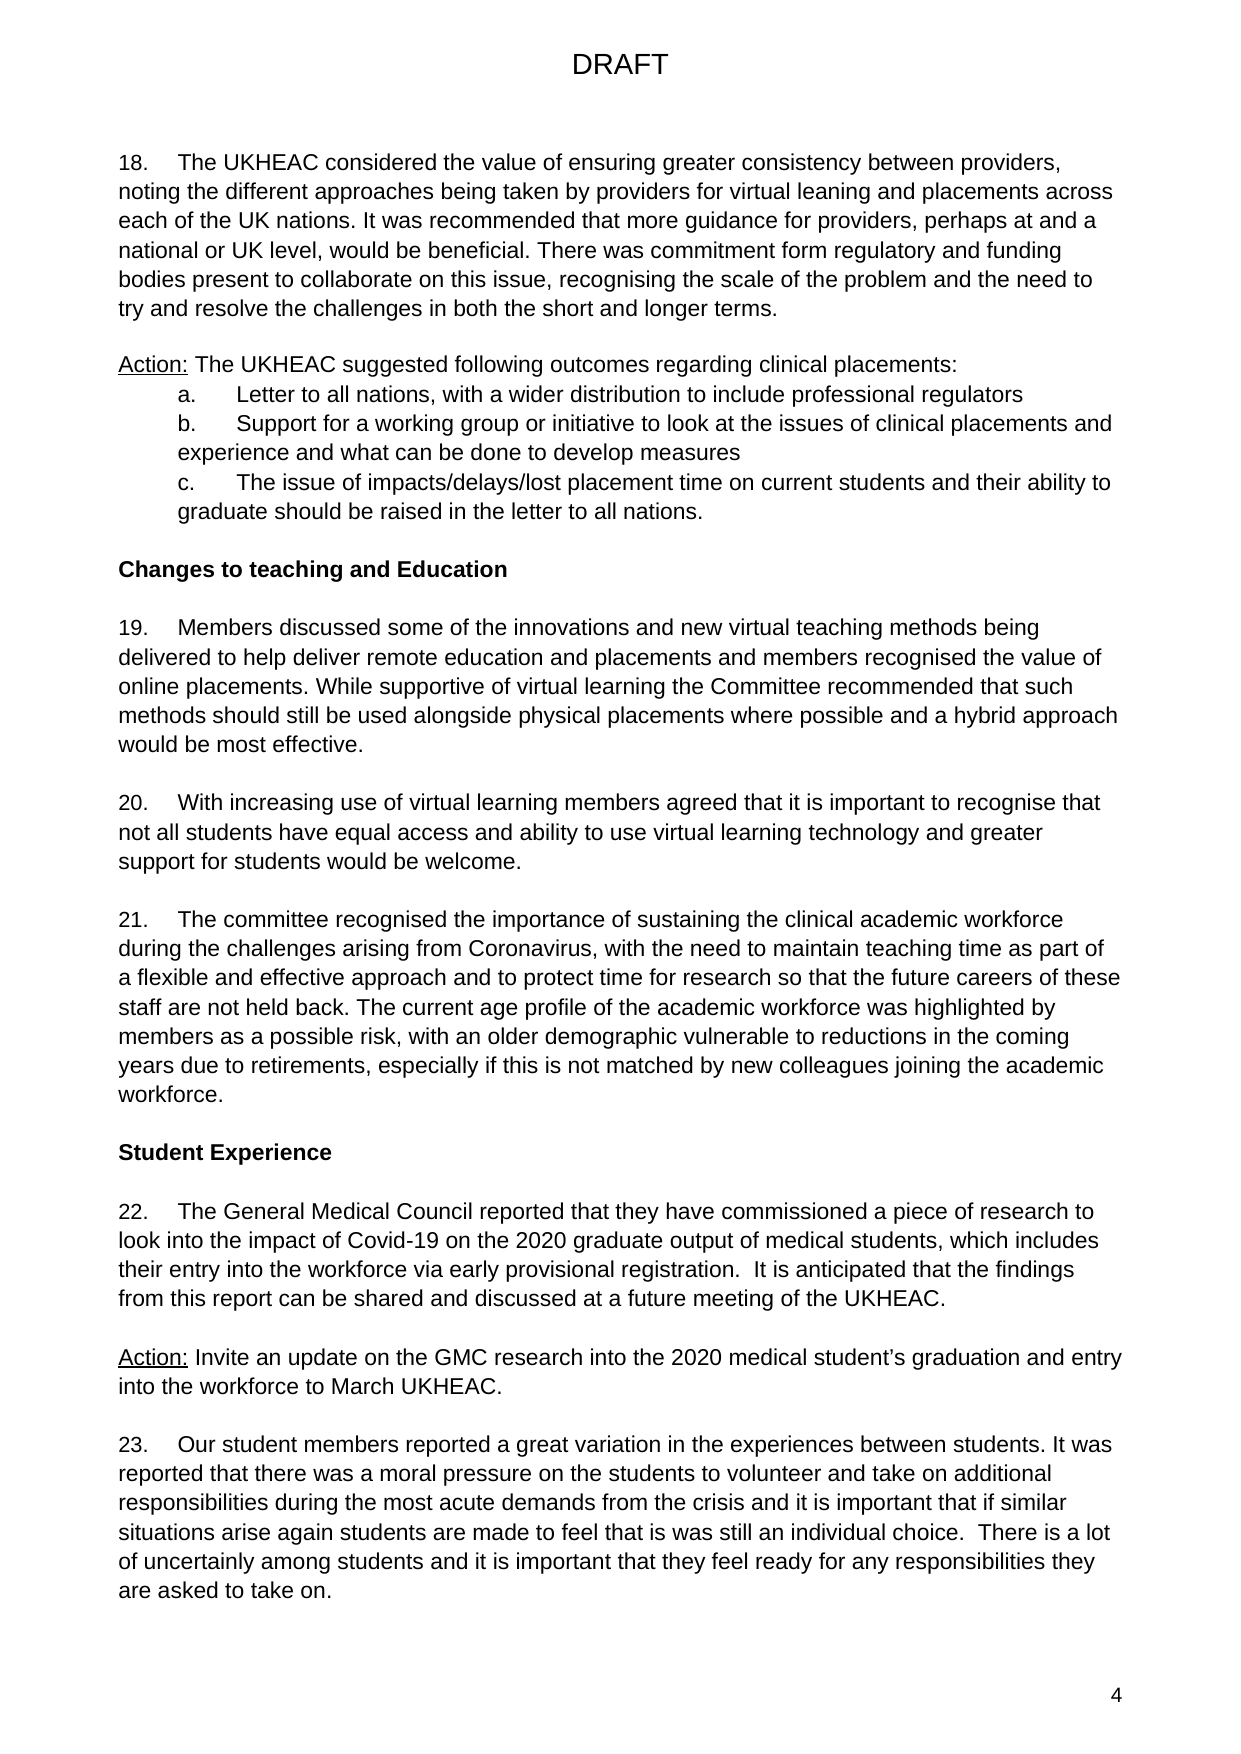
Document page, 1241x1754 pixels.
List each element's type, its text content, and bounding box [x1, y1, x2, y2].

list The issue of impacts/delays/lost placement time on current students and their ability to graduate should be raised in the letter to all nations. [177, 467, 1122, 525]
list Members discussed some of the innovations and new virtual teaching methods being delivered to help deliver remote education and placements and members recognised the value of online placements. While supportive of virtual learning the Committee recommended that such methods should still be used alongside physical placements where possible and a hybrid approach would be most effective. [118, 612, 1122, 758]
list Letter to all nations, with a wider distribution to include professional regulators [177, 379, 1122, 408]
text Action: Invite an update on the GMC research into the 2020 medical student’s graduation and entry into the workforce to March UKHEAC. [118, 1342, 1122, 1400]
list With increasing use of virtual learning members agreed that it is important to recognise that not all students have equal access and ability to use virtual learning technology and greater support for students would be welcome. [118, 787, 1122, 875]
text Changes to teaching and Education [118, 554, 1122, 583]
list The committee recognised the importance of sustaining the clinical academic workforce during the challenges arising from Coronavirus, with the need to maintain teaching time as part of a flexible and effective approach and to protect time for research so that the future careers of these staff are not held back. The current age profile of the academic workforce was highlighted by members as a possible risk, with an older demographic vulnerable to reductions in the coming years due to retirements, especially if this is not matched by new colleagues joining the academic workforce. [118, 904, 1122, 1108]
list Support for a working group or initiative to look at the issues of clinical placements and experience and what can be done to develop measures [177, 408, 1122, 467]
list The General Medical Council reported that they have commissioned a piece of research to look into the impact of Covid-19 on the 2020 graduate output of medical students, which includes their entry into the workforce via early provisional registration. It is anticipated that the findings from this report can be shared and discussed at a future meeting of the UKHEAC. [118, 1196, 1122, 1312]
text Student Experience [118, 1137, 1122, 1167]
list Our student members reported a great variation in the experiences between students. It was reported that there was a moral pressure on the students to volunteer and take on additional responsibilities during the most acute demands from the crisis and it is important that if similar situations arise again students are made to feel that is was still an individual choice. There is a lot of uncertainly among students and it is important that they feel ready for any responsibilities they are asked to take on. [118, 1429, 1122, 1604]
list The UKHEAC considered the value of ensuring greater consistency between providers, noting the different approaches being taken by providers for virtual leaning and placements across each of the UK nations. It was recommended that more guidance for providers, perhaps at and a national or UK level, would be beneficial. There was commitment form regulatory and funding bodies present to collaborate on this issue, recognising the scale of the problem and the need to try and resolve the challenges in both the short and longer terms. [118, 147, 1122, 322]
text Action: The UKHEAC suggested following outcomes regarding clinical placements: [118, 351, 1122, 377]
